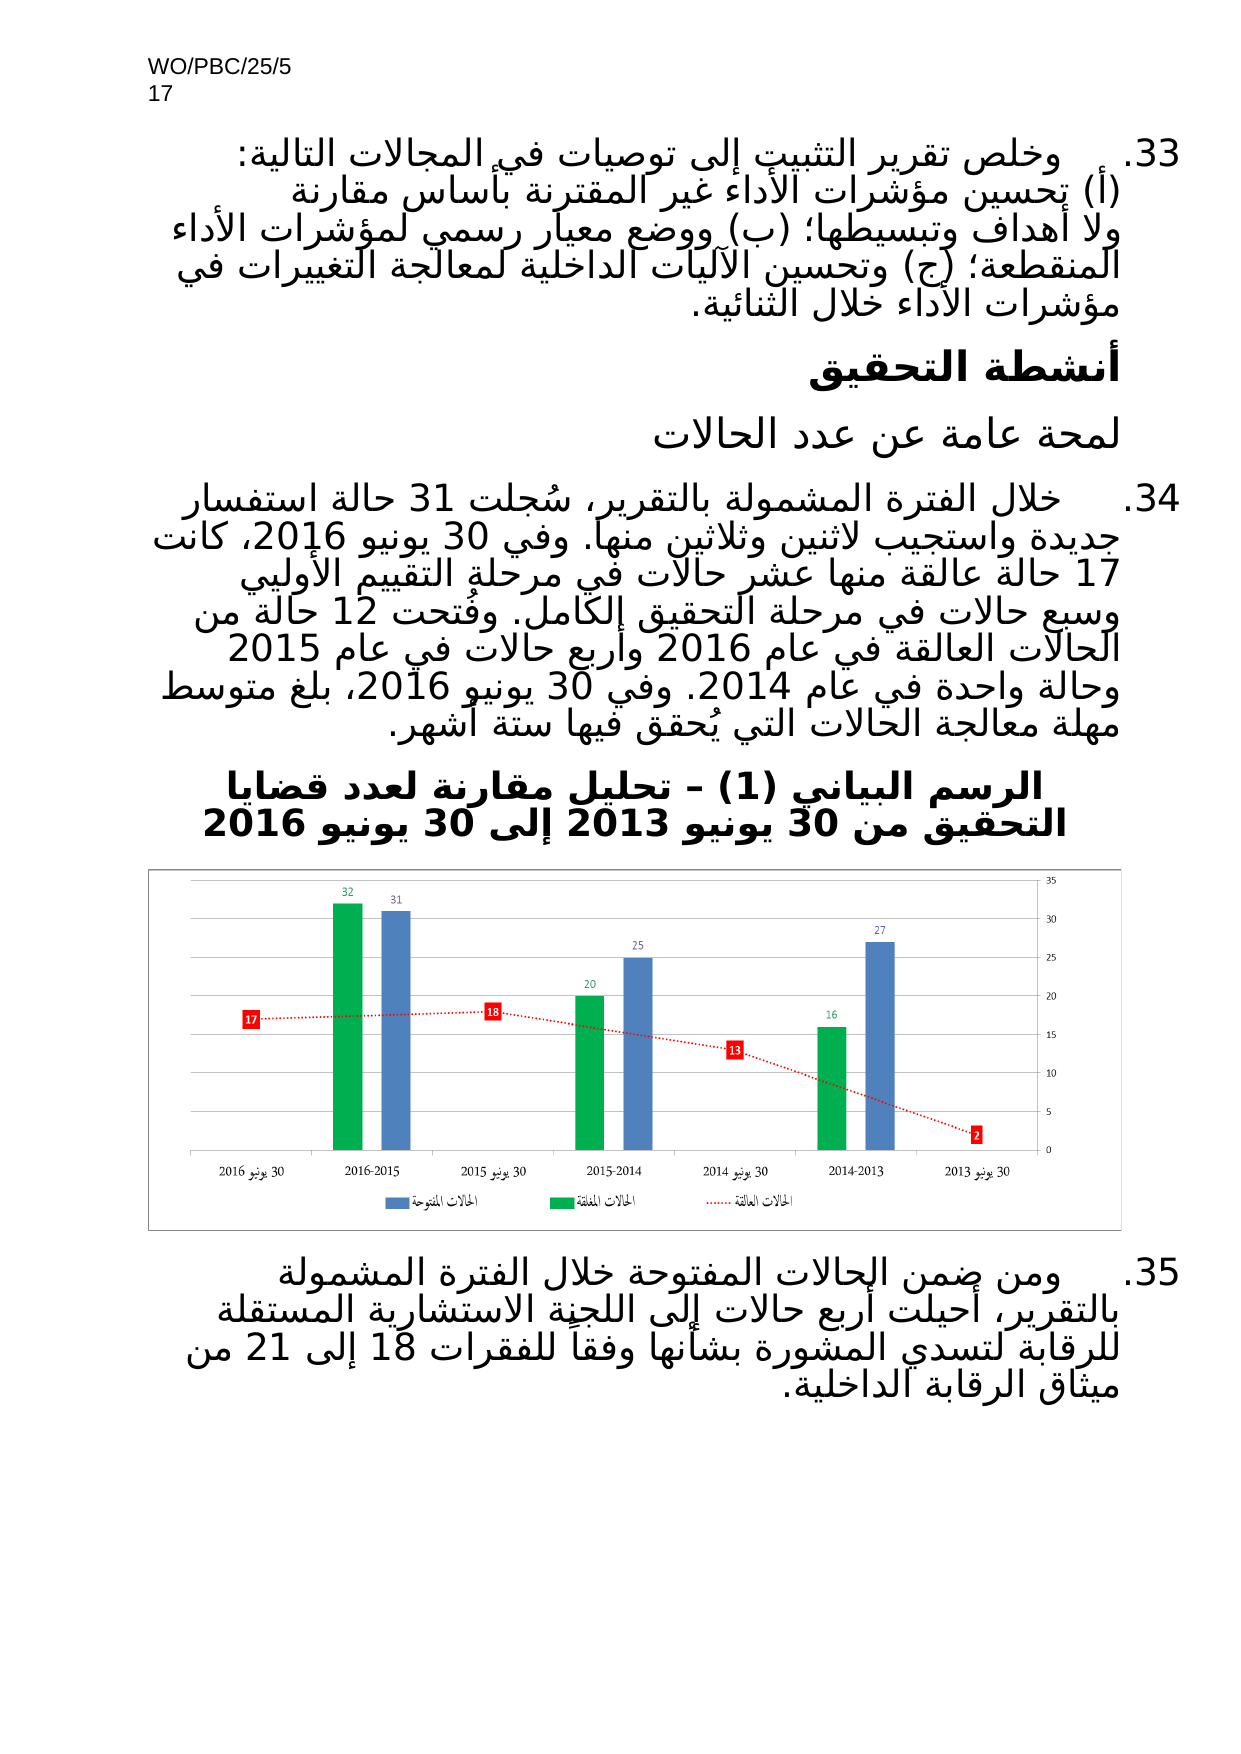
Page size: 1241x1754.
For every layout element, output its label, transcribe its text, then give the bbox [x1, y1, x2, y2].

subtitle أنشطة التحقيق [148, 348, 1122, 390]
subtitle ‏لمحة عامة عن عدد الحالات [148, 415, 1122, 457]
picture [148, 869, 1122, 1231]
text ‏الرسم البياني (1) – تحليل مقارنة لعدد قضايا التحقيق من 30 يونيو 2013 إلى 30 يونيو 2016 [148, 769, 1122, 844]
list ‏ومن ضمن الحالات المفتوحة خلال الفترة المشمولة بالتقرير، أحيلت أربع حالات إلى اللجنة الاستشارية المستقلة للرقابة لتسدي المشورة بشأنها وفقاً للفقرات 18 إلى 21 من ميثاق الرقابة الداخلية. [148, 1255, 1122, 1405]
list وخلص تقرير التثبيت إلى توصيات في المجالات التالية: (أ) تحسين مؤشرات الأداء غير المقترنة بأساس مقارنة ولا أهداف وتبسيطها؛ (ب) ووضع معيار رسمي لمؤشرات الأداء المنقطعة؛ (ج) وتحسين الآليات الداخلية لمعالجة التغييرات في مؤشرات الأداء خلال الثنائية. [148, 136, 1122, 323]
list ‏خلال الفترة المشمولة بالتقرير، سُجلت 31 حالة استفسار جديدة واستجيب لاثنين وثلاثين منها. وفي 30 يونيو 2016، كانت 17 حالة عالقة منها عشر حالات في مرحلة التقييم الأوليي وسبع حالات في مرحلة التحقيق الكامل. وفُتحت 12 حالة من الحالات العالقة في عام 2016 وأربع حالات في عام 2015 وحالة واحدة في عام 2014. وفي 30 يونيو 2016، بلغ متوسط مهلة معالجة الحالات التي يُحقق فيها ستة أشهر. [148, 482, 1122, 744]
